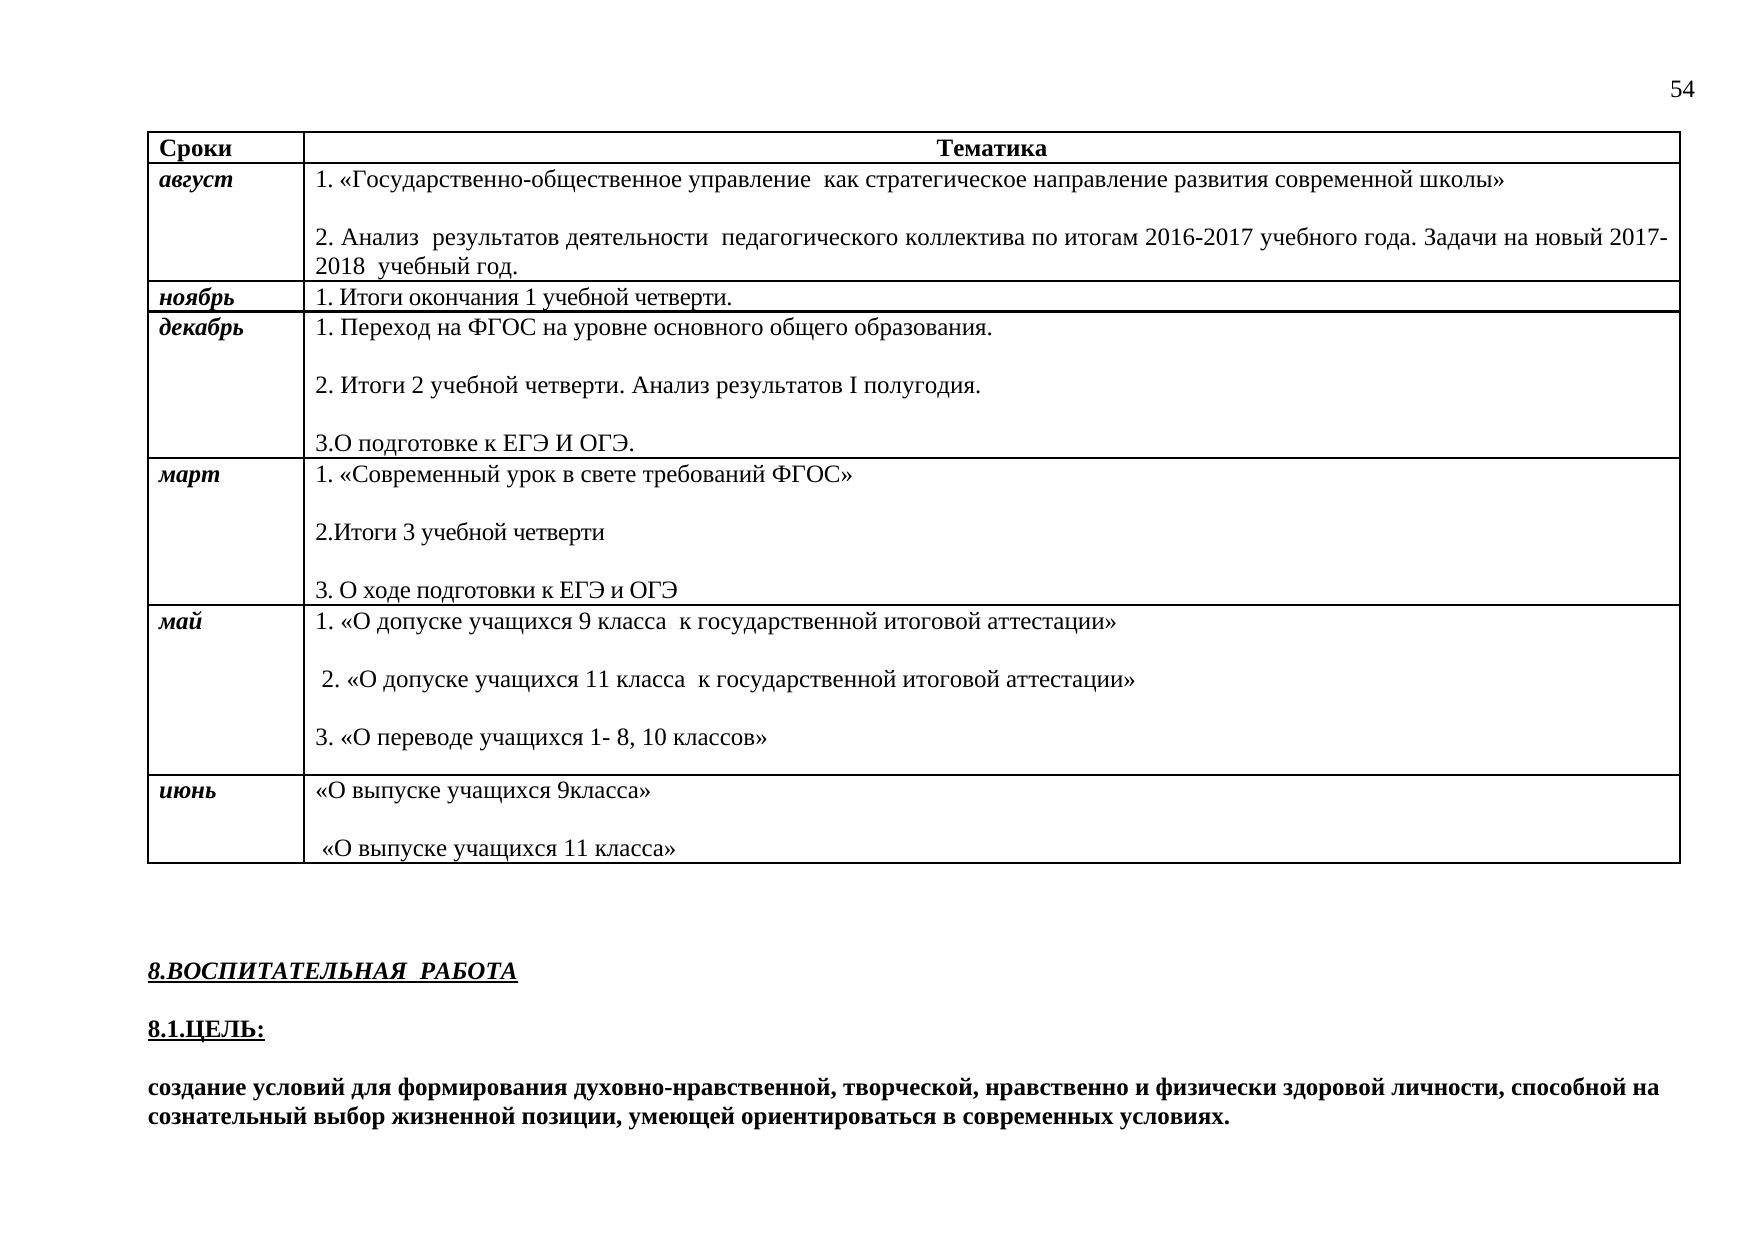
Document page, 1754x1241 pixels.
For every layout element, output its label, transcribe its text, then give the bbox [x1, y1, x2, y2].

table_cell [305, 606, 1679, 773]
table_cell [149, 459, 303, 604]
text 8.ВОСПИТАТЕЛЬНАЯ РАБОТА [148, 956, 1695, 985]
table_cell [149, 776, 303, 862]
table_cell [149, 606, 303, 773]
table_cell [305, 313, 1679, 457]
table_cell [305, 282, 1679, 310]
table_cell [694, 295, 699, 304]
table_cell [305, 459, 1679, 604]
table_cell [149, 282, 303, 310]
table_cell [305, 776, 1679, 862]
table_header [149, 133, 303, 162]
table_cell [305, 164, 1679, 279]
text создание условий для формирования духовно-нравственной, творческой, нравственно и физически здоровой личности, способной на сознательный выбор жизненной позиции, умеющей ориентироваться в современных условиях. [148, 1072, 1695, 1129]
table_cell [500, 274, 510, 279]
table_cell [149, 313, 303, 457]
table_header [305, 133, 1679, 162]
text 8.1.ЦЕЛЬ: [148, 1014, 1695, 1043]
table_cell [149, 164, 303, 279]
